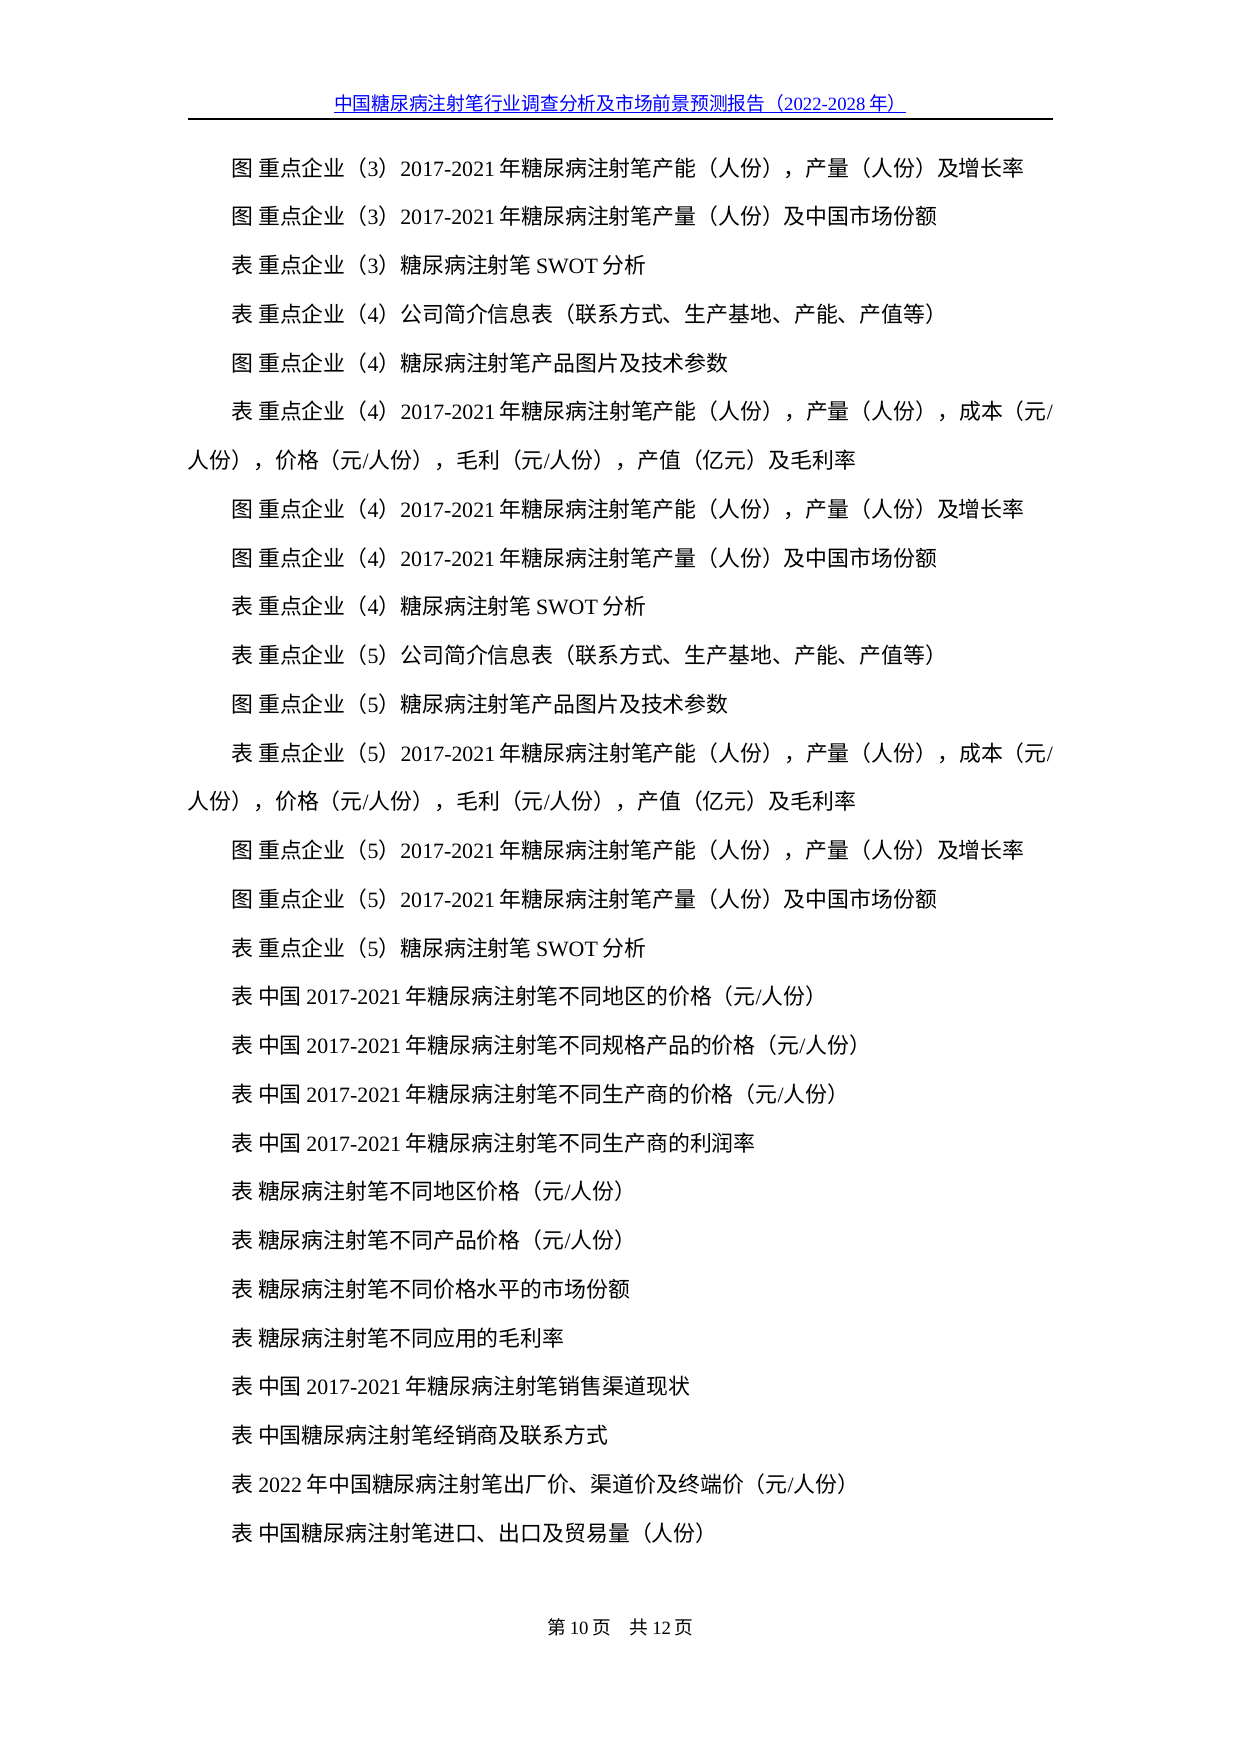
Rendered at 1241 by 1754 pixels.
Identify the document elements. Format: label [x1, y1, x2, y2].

text [187, 150, 1053, 1548]
